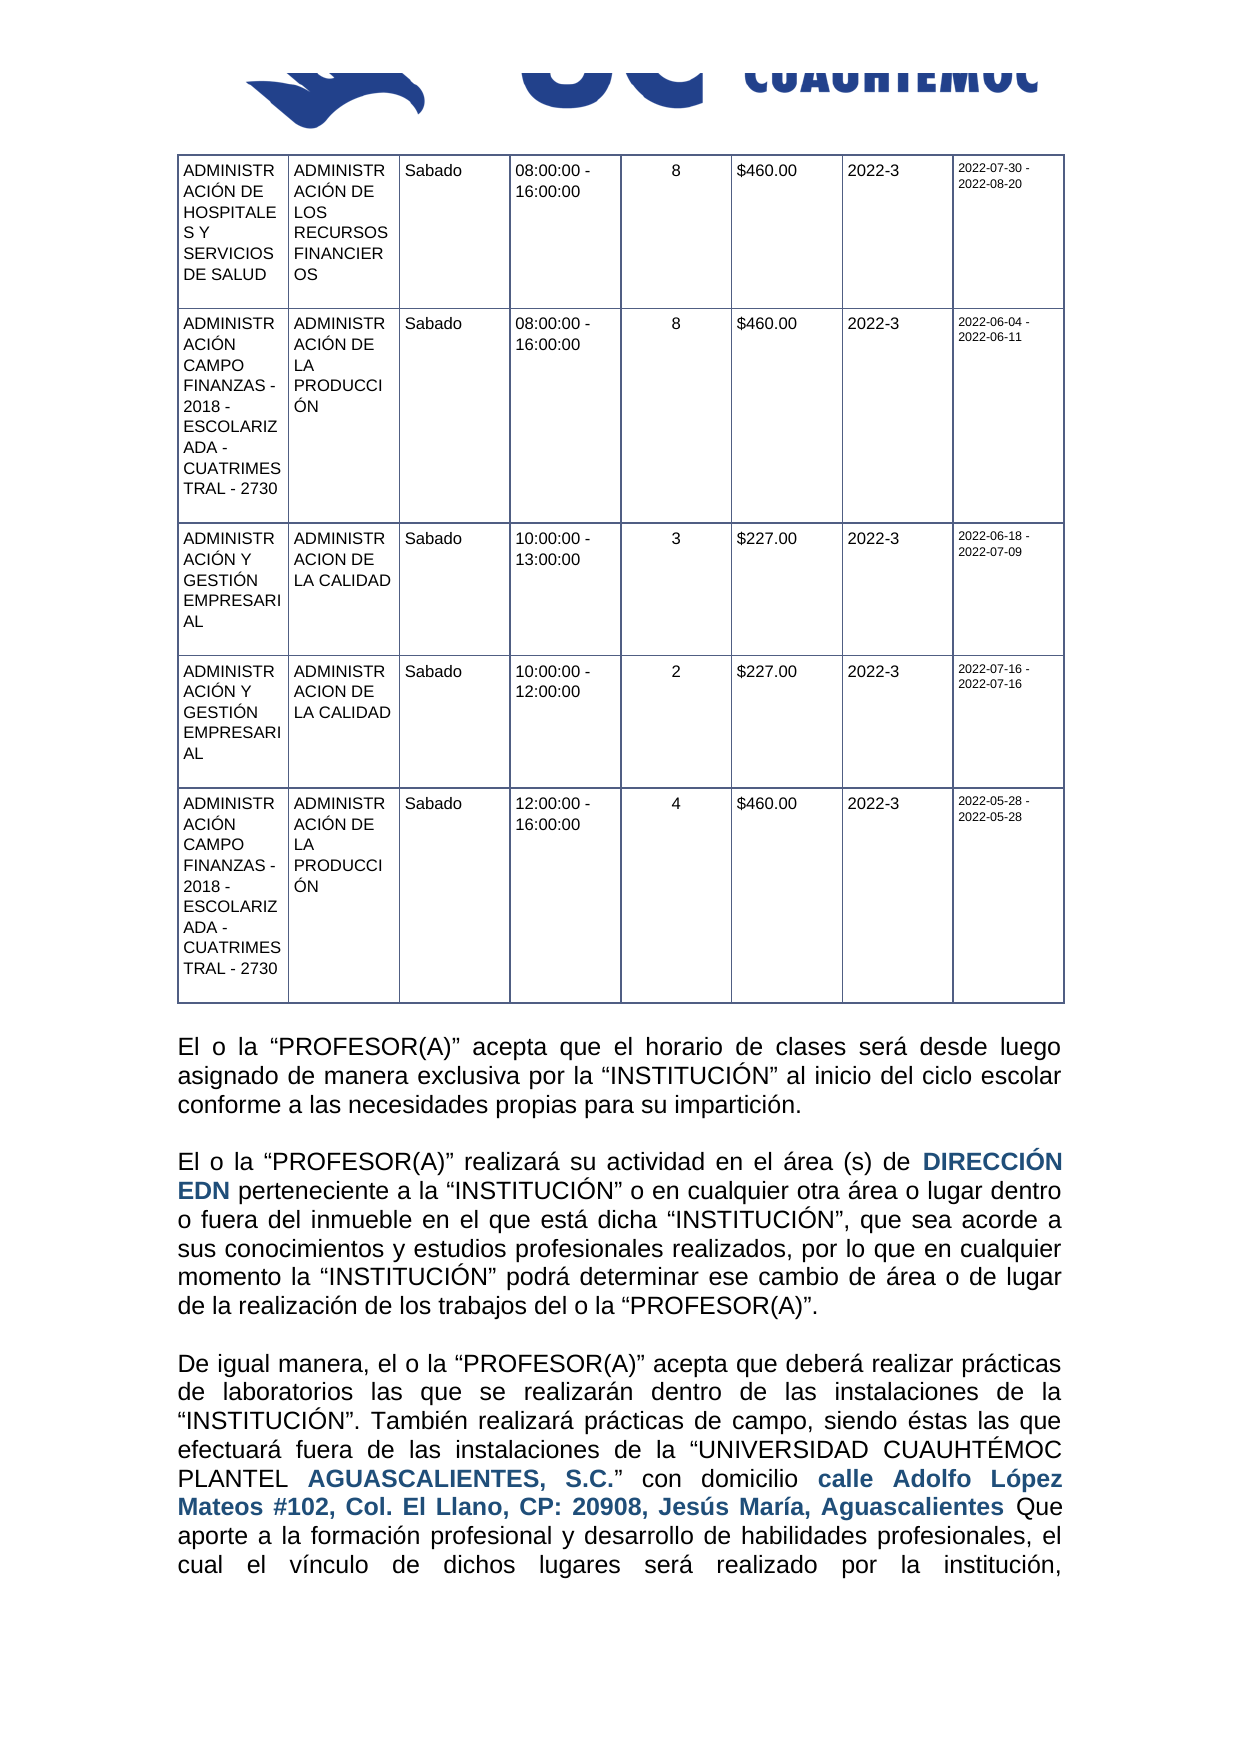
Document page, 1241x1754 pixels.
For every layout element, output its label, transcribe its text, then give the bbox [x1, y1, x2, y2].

table_cell 2022-07-16 - 2022-07-16 [954, 656, 1063, 787]
table_cell $227.00 [732, 656, 842, 787]
table_cell $227.00 [732, 524, 842, 655]
table_cell ADMINISTRACIÓN DE LA PRODUCCIÓN [289, 309, 399, 522]
table_cell $460.00 [732, 309, 842, 522]
table_cell 08:00:00 - 16:00:00 [511, 309, 620, 522]
table_cell Sabado [400, 309, 509, 522]
table_cell ADMINISTRACIÓN DE LOS RECURSOS FINANCIEROS [289, 156, 399, 307]
table_cell ADMINISTRACIÓN CAMPO FINANZAS - 2018 - ESCOLARIZADA - CUATRIMESTRAL - 2730 [179, 309, 288, 522]
table_cell 2022-3 [843, 156, 952, 307]
table_cell ADMINISTRACION DE LA CALIDAD [289, 656, 399, 787]
table_cell ADMINISTRACIÓN Y GESTIÓN EMPRESARIAL [179, 524, 288, 655]
table_cell 2022-06-04 - 2022-06-11 [954, 309, 1063, 522]
text El o la “PROFESOR(A)” realizará su actividad en el área (s) de DIRECCIÓN EDN perteneciente a la “INSTITUCIÓN” o en cualquier otra área o lugar dentro o fuera del inmueble en el que está dicha “INSTITUCIÓN”, que sea acorde a sus conocimientos y estudios profesionales realizados, por lo que en cualquier momento la “INSTITUCIÓN” podrá determinar ese cambio de área o de lugar de la realización de los trabajos del o la “PROFESOR(A)”. [177, 1147, 1063, 1320]
picture [177, 73, 1063, 139]
table_cell ADMINISTRACIÓN Y GESTIÓN EMPRESARIAL [179, 656, 288, 787]
table_cell 2022-3 [843, 789, 952, 1002]
table_cell Sabado [400, 656, 509, 787]
table_cell Sabado [400, 156, 509, 307]
table_cell 2022-05-28 - 2022-05-28 [954, 789, 1063, 1002]
table_cell ADMINISTRACIÓN DE LA PRODUCCIÓN [289, 789, 399, 1002]
table_cell 08:00:00 - 16:00:00 [511, 156, 620, 307]
table_cell 8 [622, 156, 731, 307]
table_cell 10:00:00 - 12:00:00 [511, 656, 620, 787]
text El o la “PROFESOR(A)” acepta que el horario de clases será desde luego asignado de manera exclusiva por la “INSTITUCIÓN” al inicio del ciclo escolar conforme a las necesidades propias para su impartición. [177, 1032, 1063, 1118]
table_cell 3 [622, 524, 731, 655]
table_cell Sabado [400, 524, 509, 655]
table_cell $460.00 [732, 156, 842, 307]
table_cell 2022-06-18 - 2022-07-09 [954, 524, 1063, 655]
table_cell 2022-3 [843, 656, 952, 787]
table_cell ADMINISTRACIÓN DE HOSPITALES Y SERVICIOS DE SALUD [179, 156, 288, 307]
table_cell $460.00 [732, 789, 842, 1002]
table_cell 10:00:00 - 13:00:00 [511, 524, 620, 655]
table_cell Sabado [400, 789, 509, 1002]
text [177, 1348, 1063, 1578]
table_cell 8 [622, 309, 731, 522]
table_cell 12:00:00 - 16:00:00 [511, 789, 620, 1002]
table_cell 2022-3 [843, 309, 952, 522]
table_cell ADMINISTRACIÓN CAMPO FINANZAS - 2018 - ESCOLARIZADA - CUATRIMESTRAL - 2730 [179, 789, 288, 1002]
table_cell 2022-3 [843, 524, 952, 655]
table_cell 2 [622, 656, 731, 787]
table_cell 2022-07-30 - 2022-08-20 [954, 156, 1063, 307]
table_cell ADMINISTRACION DE LA CALIDAD [289, 524, 399, 655]
table_cell 4 [622, 789, 731, 1002]
